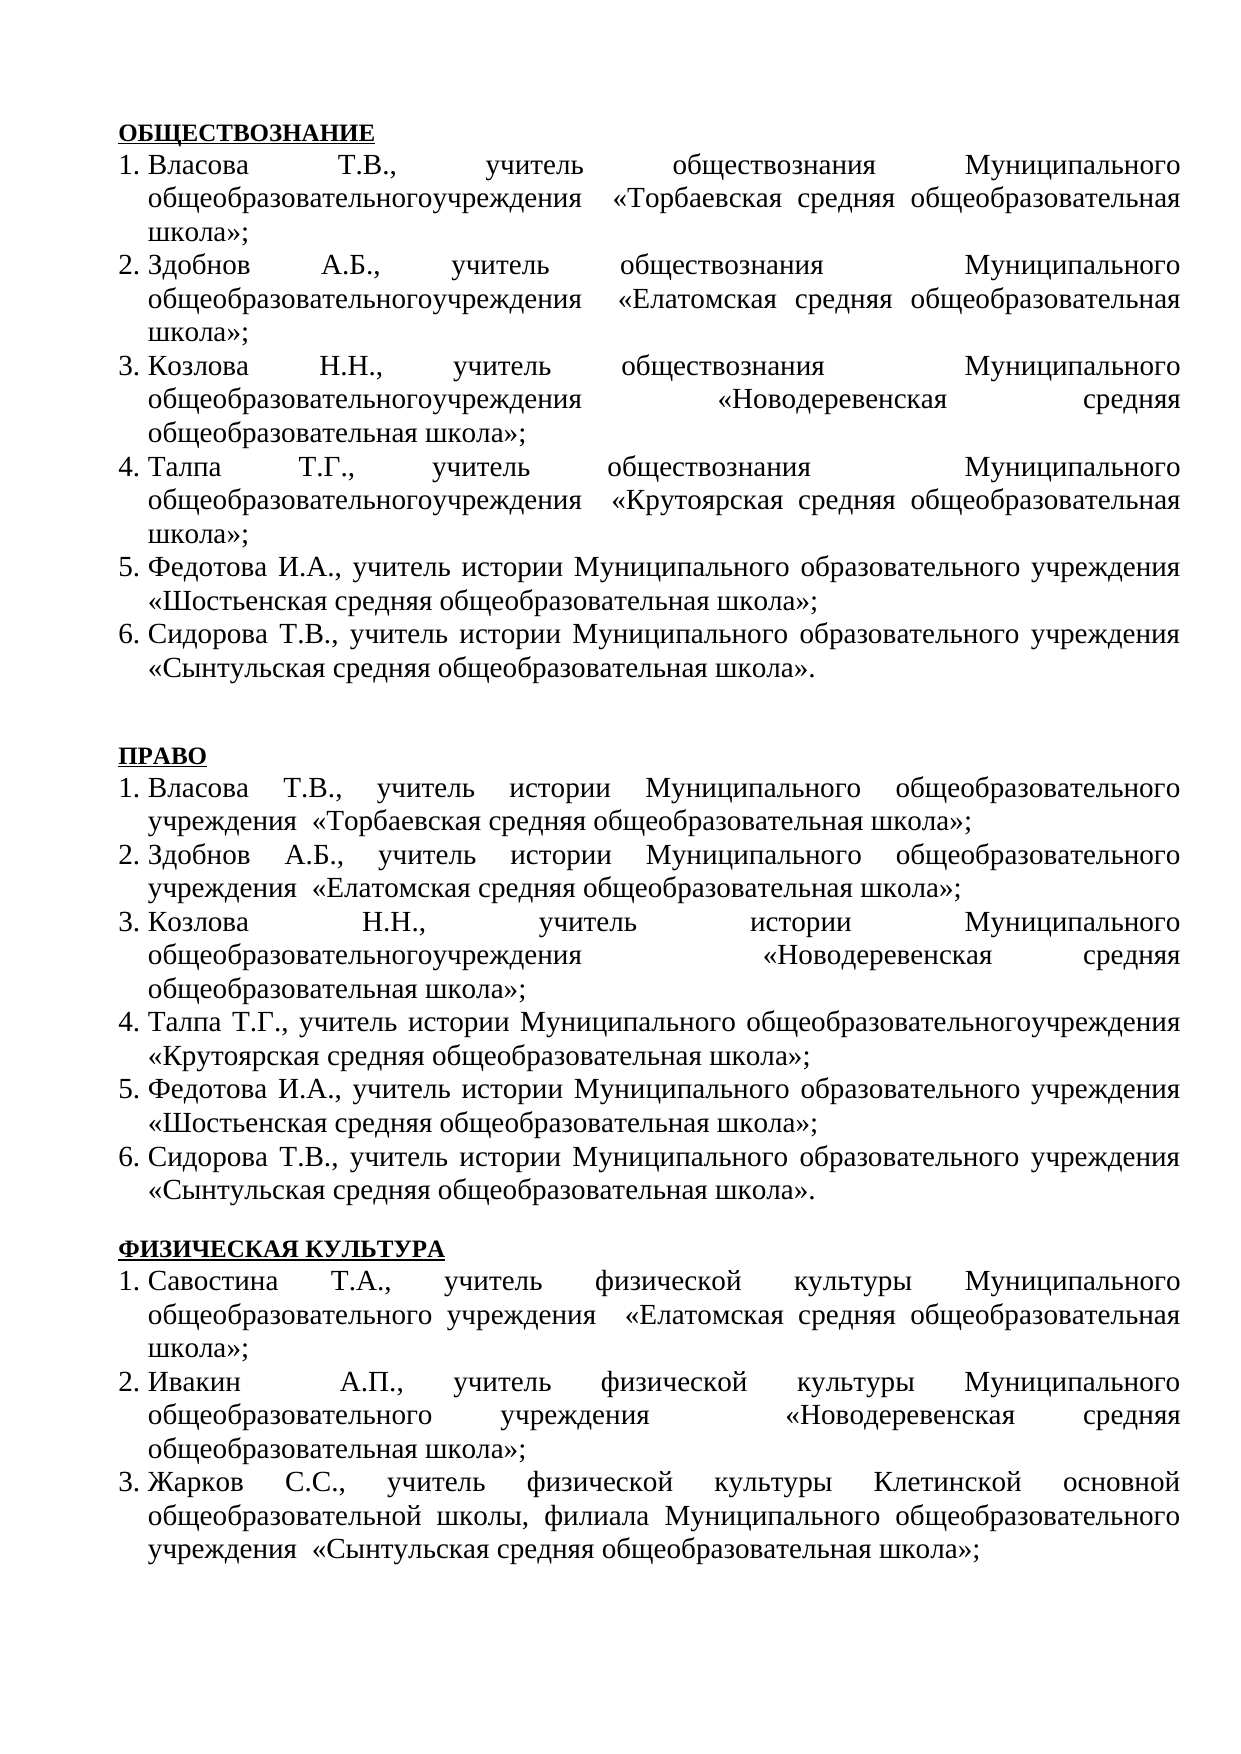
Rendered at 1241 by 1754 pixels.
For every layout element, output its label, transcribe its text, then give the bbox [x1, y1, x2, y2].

text ПРАВО [118, 741, 1181, 770]
text ФИЗИЧЕСКАЯ КУЛЬТУРА [118, 1234, 1181, 1263]
list Сидорова Т.В., учитель истории Муниципального образовательного учреждения «Сынтульская средняя общеобразовательная школа». [118, 616, 1181, 683]
list Козлова Н.Н., учитель истории Муниципального общеобразовательногоучреждения «Новодеревенская средняя общеобразовательная школа»; [118, 904, 1181, 1004]
list Федотова И.А., учитель истории Муниципального образовательного учреждения «Шостьенская средняя общеобразовательная школа»; [118, 1072, 1181, 1139]
list Здобнов А.Б., учитель истории Муниципального общеобразовательного учреждения «Елатомская средняя общеобразовательная школа»; [118, 837, 1181, 904]
list Власова Т.В., учитель обществознания Муниципального общеобразовательногоучреждения «Торбаевская средняя общеобразовательная школа»; [118, 147, 1181, 247]
list Козлова Н.Н., учитель обществознания Муниципального общеобразовательногоучреждения «Новодеревенская средняя общеобразовательная школа»; [118, 348, 1181, 449]
list Здобнов А.Б., учитель обществознания Муниципального общеобразовательногоучреждения «Елатомская средняя общеобразовательная школа»; [118, 247, 1181, 348]
list Савостина Т.А., учитель физической культуры Муниципального общеобразовательного учреждения «Елатомская средняя общеобразовательная школа»; [118, 1263, 1181, 1364]
list Власова Т.В., учитель истории Муниципального общеобразовательного учреждения «Торбаевская средняя общеобразовательная школа»; [118, 770, 1181, 837]
list Талпа Т.Г., учитель обществознания Муниципального общеобразовательногоучреждения «Крутоярская средняя общеобразовательная школа»; [118, 449, 1181, 549]
list Жарков С.С., учитель физической культуры Клетинской основной общеобразовательной школы, филиала Муниципального общеобразовательного учреждения «Сынтульская средняя общеобразовательная школа»; [118, 1464, 1181, 1565]
list Талпа Т.Г., учитель истории Муниципального общеобразовательногоучреждения «Крутоярская средняя общеобразовательная школа»; [118, 1004, 1181, 1072]
list Федотова И.А., учитель истории Муниципального образовательного учреждения «Шостьенская средняя общеобразовательная школа»; [118, 549, 1181, 616]
list Сидорова Т.В., учитель истории Муниципального образовательного учреждения «Сынтульская средняя общеобразовательная школа». [118, 1139, 1181, 1206]
text ОБЩЕСТВОЗНАНИЕ [118, 118, 1181, 147]
list Ивакин А.П., учитель физической культуры Муниципального общеобразовательного учреждения «Новодеревенская средняя общеобразовательная школа»; [118, 1364, 1181, 1464]
